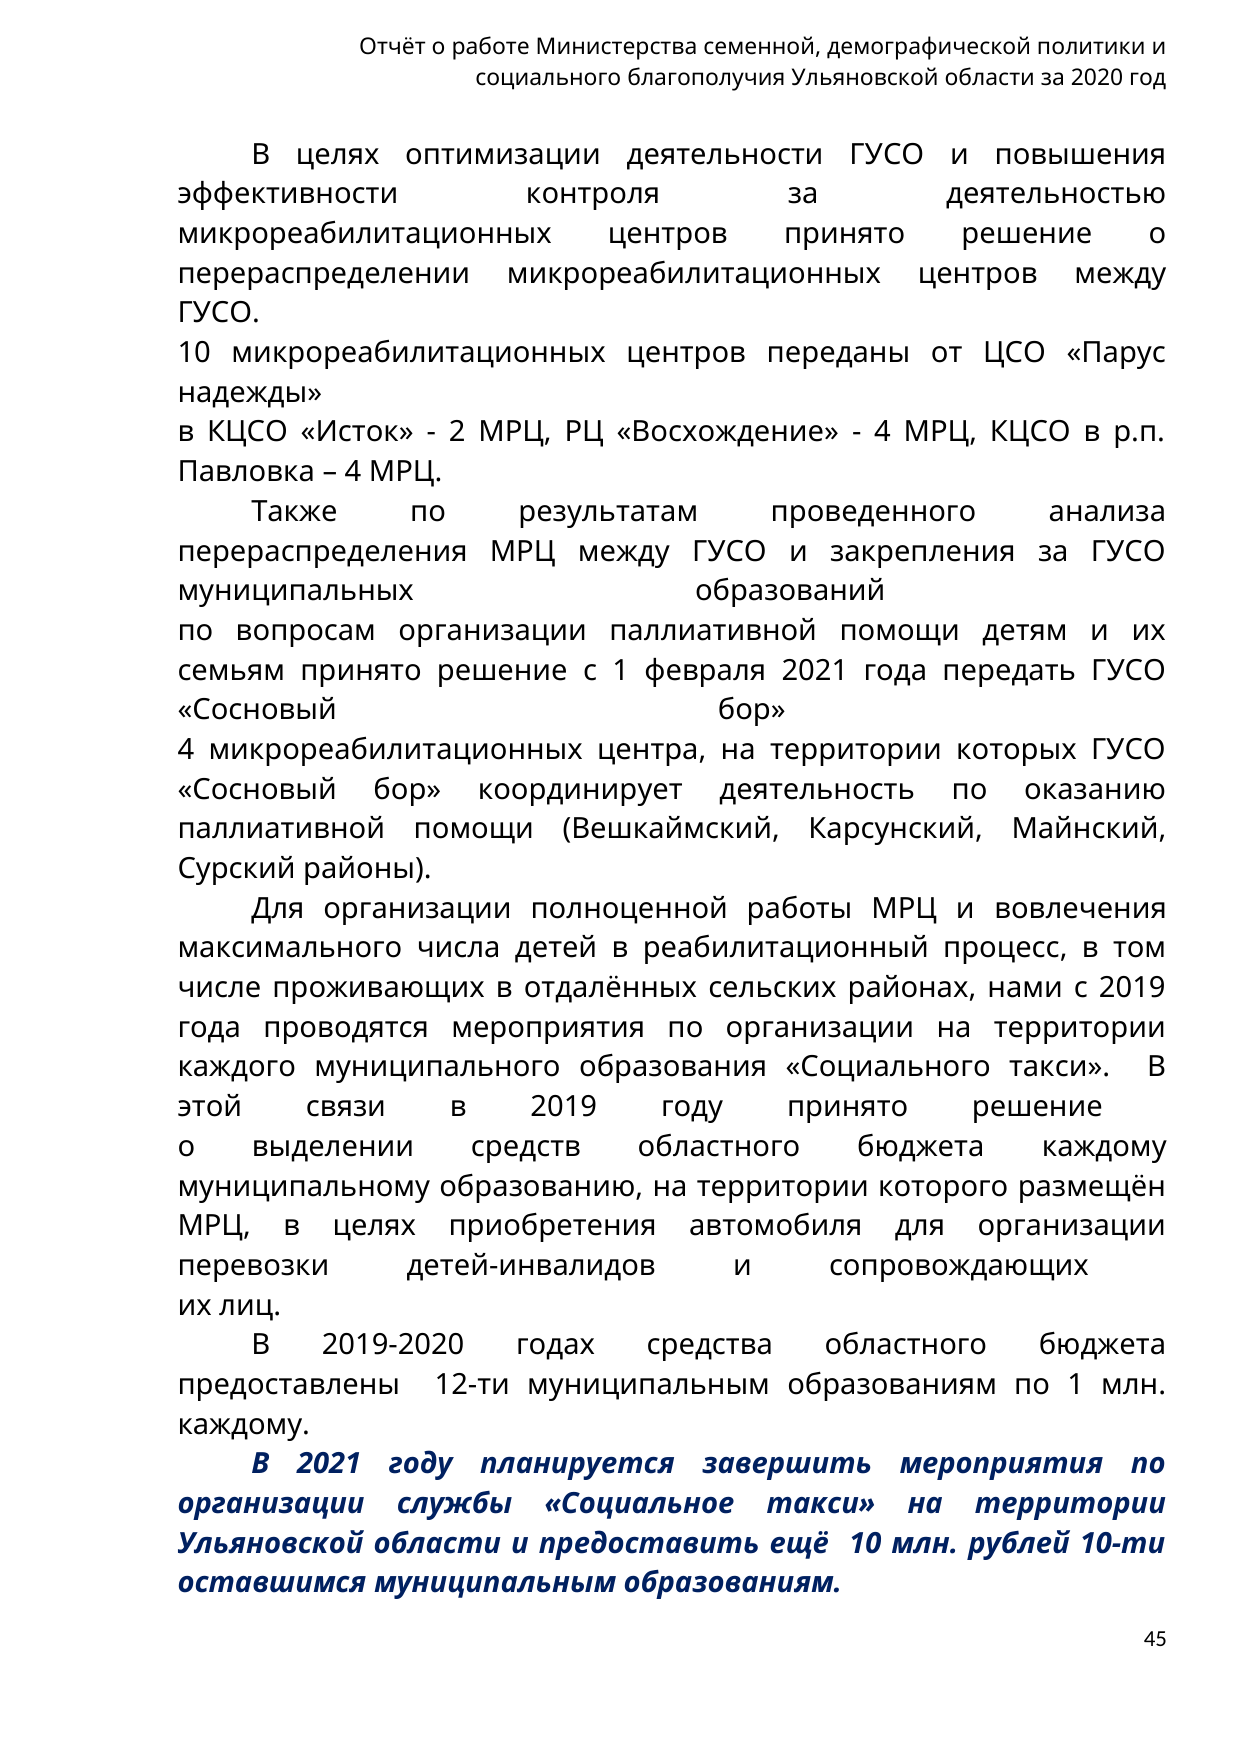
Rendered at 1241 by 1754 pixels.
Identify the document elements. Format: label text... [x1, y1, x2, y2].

text Для организации полноценной работы МРЦ и вовлечения максимального числа детей в реабилитационный процесс, в том числе проживающих в отдалённых сельских районах, нами с 2019 года проводятся мероприятия по организации на территории каждого муниципального образования «Социального такси». В этой связи в 2019 году принято решение о выделении средств областного бюджета каждому муниципальному образованию, на территории которого размещён МРЦ, в целях приобретения автомобиля для организации перевозки детей-инвалидов и сопровождающих их лиц. [177, 887, 1167, 1323]
list В целях оптимизации деятельности ГУСО и повышения эффективности контроля за деятельностью микрореабилитационных центров принято решение о перераспределении микрореабилитационных центров между ГУСО. 10 микрореабилитационных центров переданы от ЦСО «Парус надежды» в КЦСО «Исток» - 2 МРЦ, РЦ «Восхождение» - 4 МРЦ, КЦСО в р.п. Павловка – 4 МРЦ. [177, 133, 1167, 490]
text В 2019-2020 годах средства областного бюджета предоставлены 12-ти муниципальным образованиям по 1 млн. каждому. [177, 1323, 1167, 1443]
list Также по результатам проведенного анализа перераспределения МРЦ между ГУСО и закрепления за ГУСО муниципальных образований по вопросам организации паллиативной помощи детям и их семьям принято решение с 1 февраля 2021 года передать ГУСО «Сосновый бор» 4 микрореабилитационных центра, на территории которых ГУСО «Сосновый бор» координирует деятельность по оказанию паллиативной помощи (Вешкаймский, Карсунский, Майнский, Сурский районы). [177, 490, 1167, 887]
text В 2021 году планируется завершить мероприятия по организации службы «Социальное такси» на территории Ульяновской области и предоставить ещё 10 млн. рублей 10-ти оставшимся муниципальным образованиям. [177, 1443, 1167, 1601]
